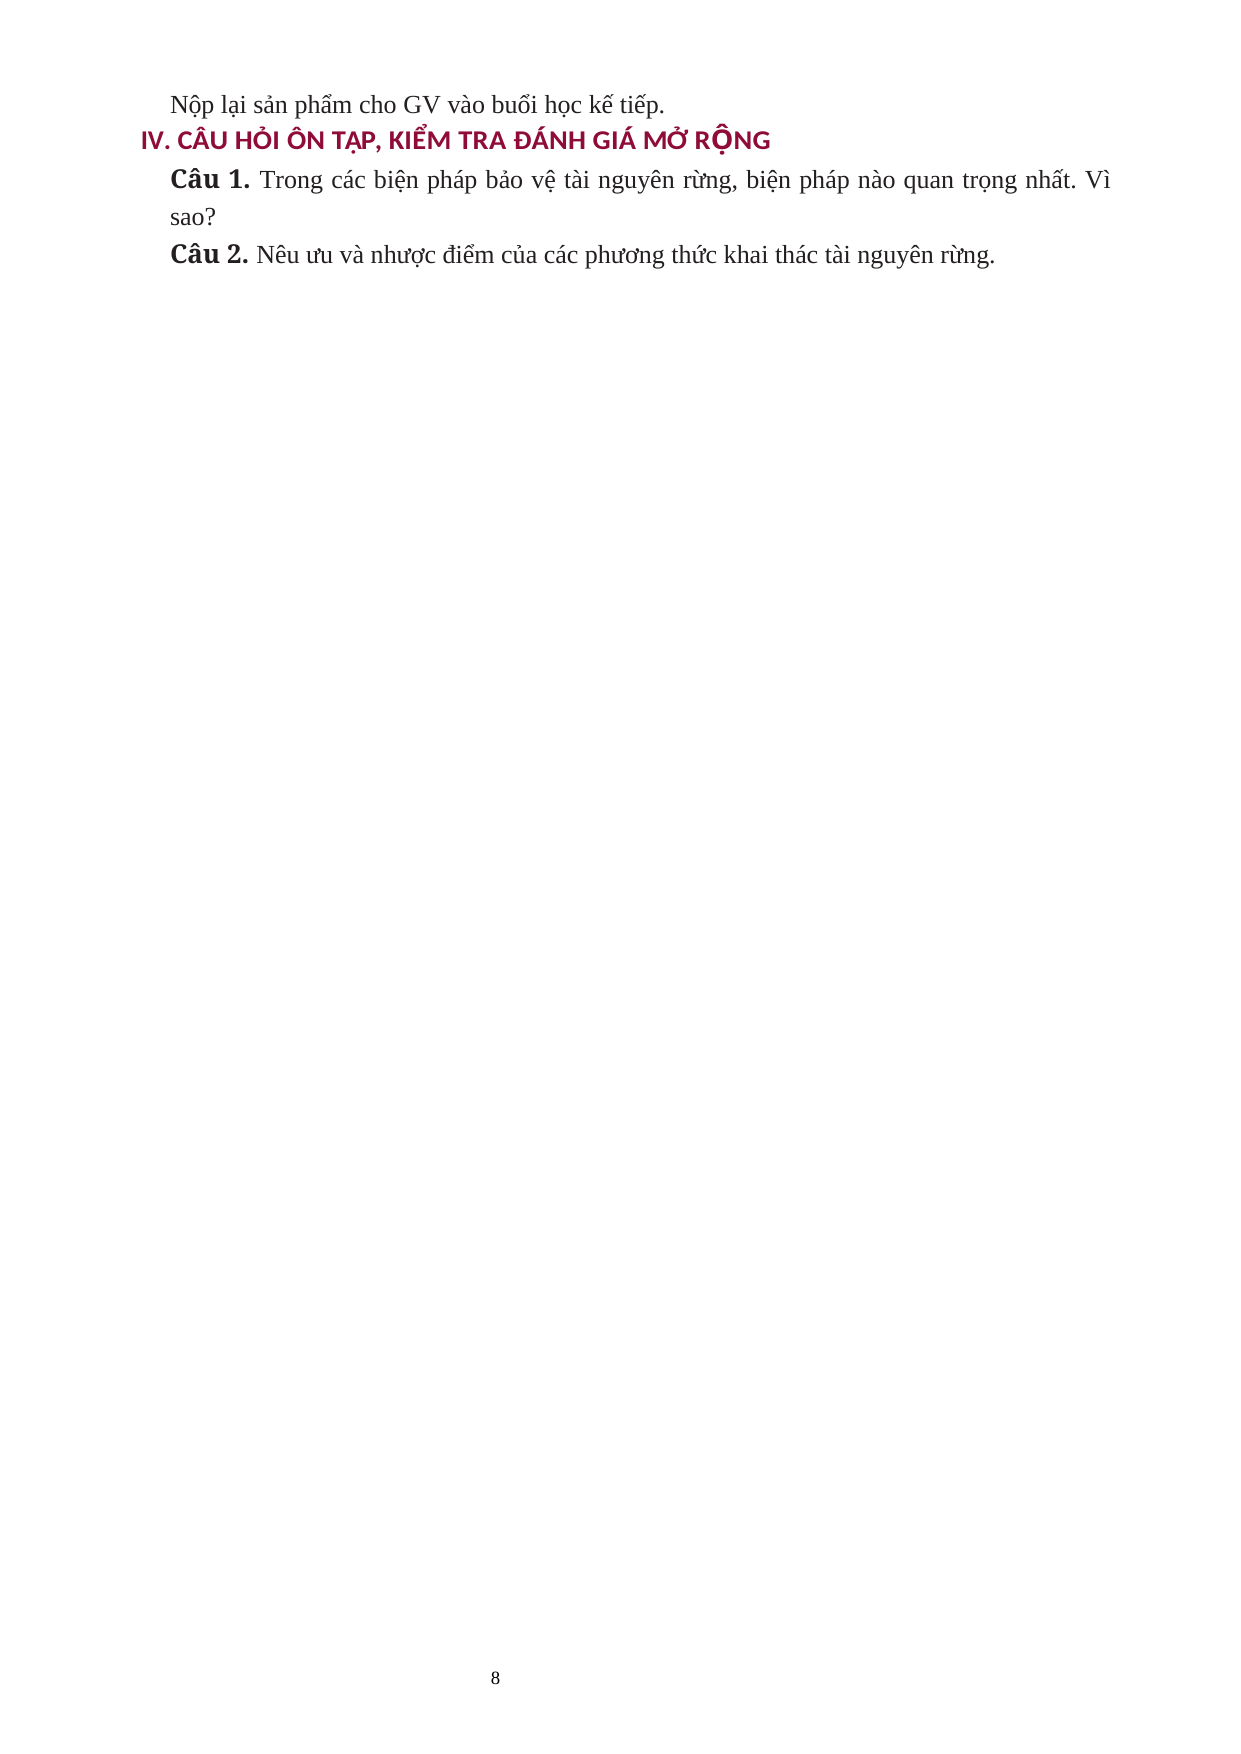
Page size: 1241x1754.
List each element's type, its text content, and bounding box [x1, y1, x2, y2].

subtitle CÂU HỎI ÔN TẬP, KIỂM TRA ĐÁNH GIÁ MỞ RỘNG [141, 123, 1152, 156]
text Câu 1. Trong các biện pháp bảo vệ tài nguyên rừng, biện pháp nào quan trọng nhất. Vì sao? [170, 161, 1113, 231]
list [170, 89, 1113, 119]
text Câu 2. Nêu ưu và nhược điểm của các phương thức khai thác tài nguyên rừng. [170, 236, 1152, 271]
